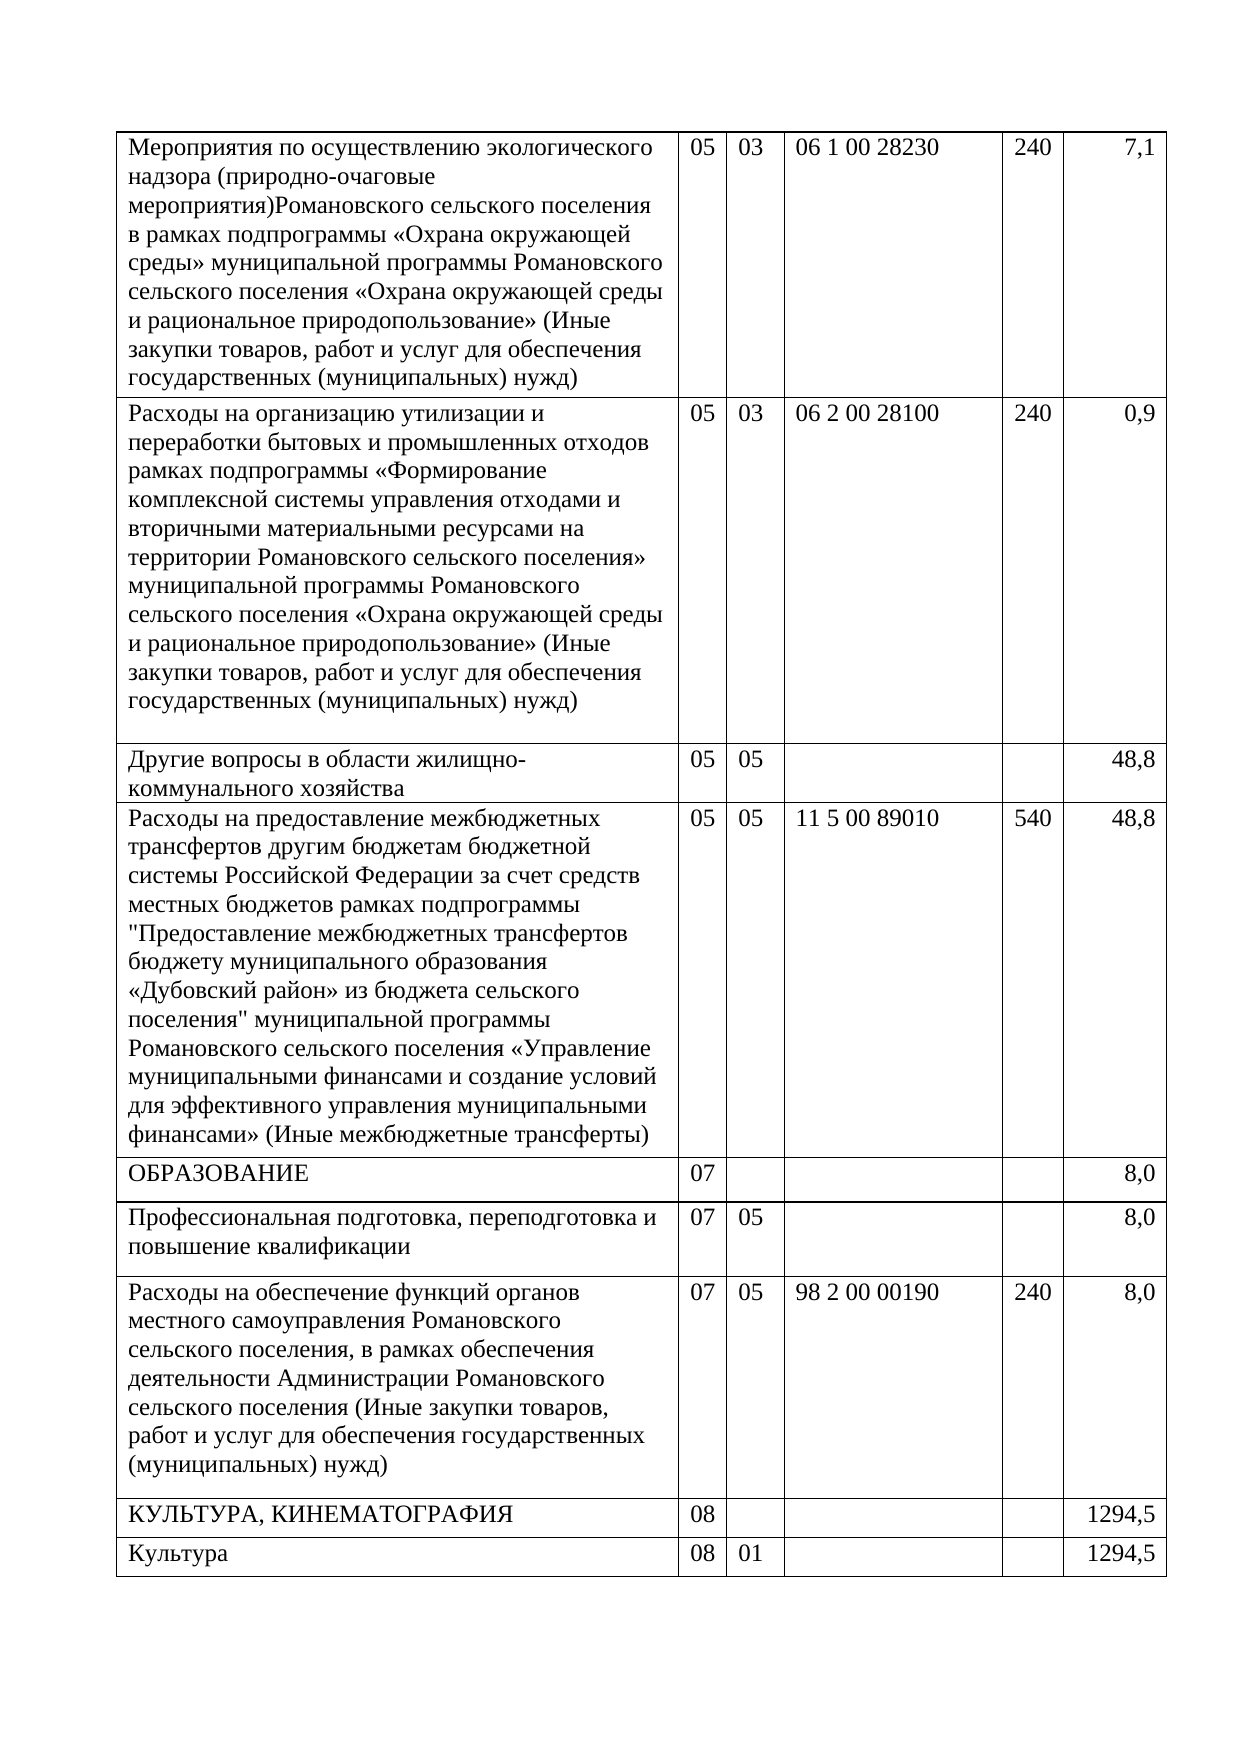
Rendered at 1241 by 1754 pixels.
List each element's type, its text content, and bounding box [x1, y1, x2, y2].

table_cell [1003, 1203, 1063, 1276]
table_cell 7,1 [1064, 133, 1166, 397]
table_cell 8,0 [1064, 1277, 1166, 1498]
table_cell 05 [727, 803, 784, 1157]
table_cell Расходы на предоставление межбюджетных трансфертов другим бюджетам бюджетной системы Российской Федерации за счет средств местных бюджетов рамках подпрограммы "Предоставление межбюджетных трансфертов бюджету муниципального образования «Дубовский район» из бюджета сельского поселения" муниципальной программы Романовского сельского поселения «Управление муниципальными финансами и создание условий для эффективного управления муниципальными финансами» (Иные межбюджетные трансферты) [117, 803, 678, 1157]
table_cell 05 [679, 744, 726, 802]
table_cell [785, 1538, 1002, 1576]
table_cell 48,8 [1064, 744, 1166, 802]
table_cell 05 [679, 803, 726, 1157]
table_cell 05 [679, 133, 726, 397]
table_cell КУЛЬТУРА, КИНЕМАТОГРАФИЯ [117, 1499, 678, 1537]
table_cell Другие вопросы в области жилищно-коммунального хозяйства [117, 744, 678, 802]
table_cell 05 [727, 1277, 784, 1498]
table_cell 48,8 [1064, 803, 1166, 1157]
table_cell 1294,5 [1064, 1538, 1166, 1576]
table_cell Мероприятия по осуществлению экологического надзора (природно-очаговые мероприятия)Романовского сельского поселения в рамках подпрограммы «Охрана окружающей среды» муниципальной программы Романовского сельского поселения «Охрана окружающей среды и рациональное природопользование» (Иные закупки товаров, работ и услуг для обеспечения государственных (муниципальных) нужд) [117, 133, 678, 397]
table_cell 03 [727, 133, 784, 397]
table_cell 05 [727, 1203, 784, 1276]
table_cell [785, 744, 1002, 802]
table_cell [785, 1203, 1002, 1276]
table_cell 01 [727, 1538, 784, 1576]
table_cell 98 2 00 00190 [785, 1277, 1002, 1498]
table_cell 03 [727, 398, 784, 743]
table_cell 06 2 00 28100 [785, 398, 1002, 743]
table_cell 06 1 00 28230 [785, 133, 1002, 397]
table_cell 08 [679, 1538, 726, 1576]
table_cell 540 [1003, 803, 1063, 1157]
table_cell [785, 1499, 1002, 1537]
table_cell Расходы на обеспечение функций органов местного самоуправления Романовского сельского поселения, в рамках обеспечения деятельности Администрации Романовского сельского поселения (Иные закупки товаров, работ и услуг для обеспечения государственных (муниципальных) нужд) [117, 1277, 678, 1498]
table_cell [1003, 1158, 1063, 1201]
table_cell Профессиональная подготовка, переподготовка и повышение квалификации [117, 1203, 678, 1276]
table_cell Расходы на организацию утилизации и переработки бытовых и промышленных отходов рамках подпрограммы «Формирование комплексной системы управления отходами и вторичными материальными ресурсами на территории Романовского сельского поселения» муниципальной программы Романовского сельского поселения «Охрана окружающей среды и рациональное природопользование» (Иные закупки товаров, работ и услуг для обеспечения государственных (муниципальных) нужд) [117, 398, 678, 743]
table_cell ОБРАЗОВАНИЕ [117, 1158, 678, 1201]
table_cell [727, 1499, 784, 1537]
table_cell 07 [679, 1277, 726, 1498]
table_cell 240 [1003, 1277, 1063, 1498]
table_cell 1294,5 [1064, 1499, 1166, 1537]
table_cell Культура [117, 1538, 678, 1576]
table_cell 07 [679, 1203, 726, 1276]
table_cell 0,9 [1064, 398, 1166, 743]
table_cell 8,0 [1064, 1158, 1166, 1201]
table_cell 240 [1003, 398, 1063, 743]
table_cell [785, 1158, 1002, 1201]
table_cell [1003, 744, 1063, 802]
table_cell 07 [679, 1158, 726, 1201]
table_cell [1003, 1538, 1063, 1576]
table_cell 08 [679, 1499, 726, 1537]
table_cell 05 [679, 398, 726, 743]
table_cell [727, 1158, 784, 1201]
table_cell [1003, 1499, 1063, 1537]
table_cell 05 [727, 744, 784, 802]
table_cell 8,0 [1064, 1203, 1166, 1276]
table_cell 11 5 00 89010 [785, 803, 1002, 1157]
table_cell 240 [1003, 133, 1063, 397]
